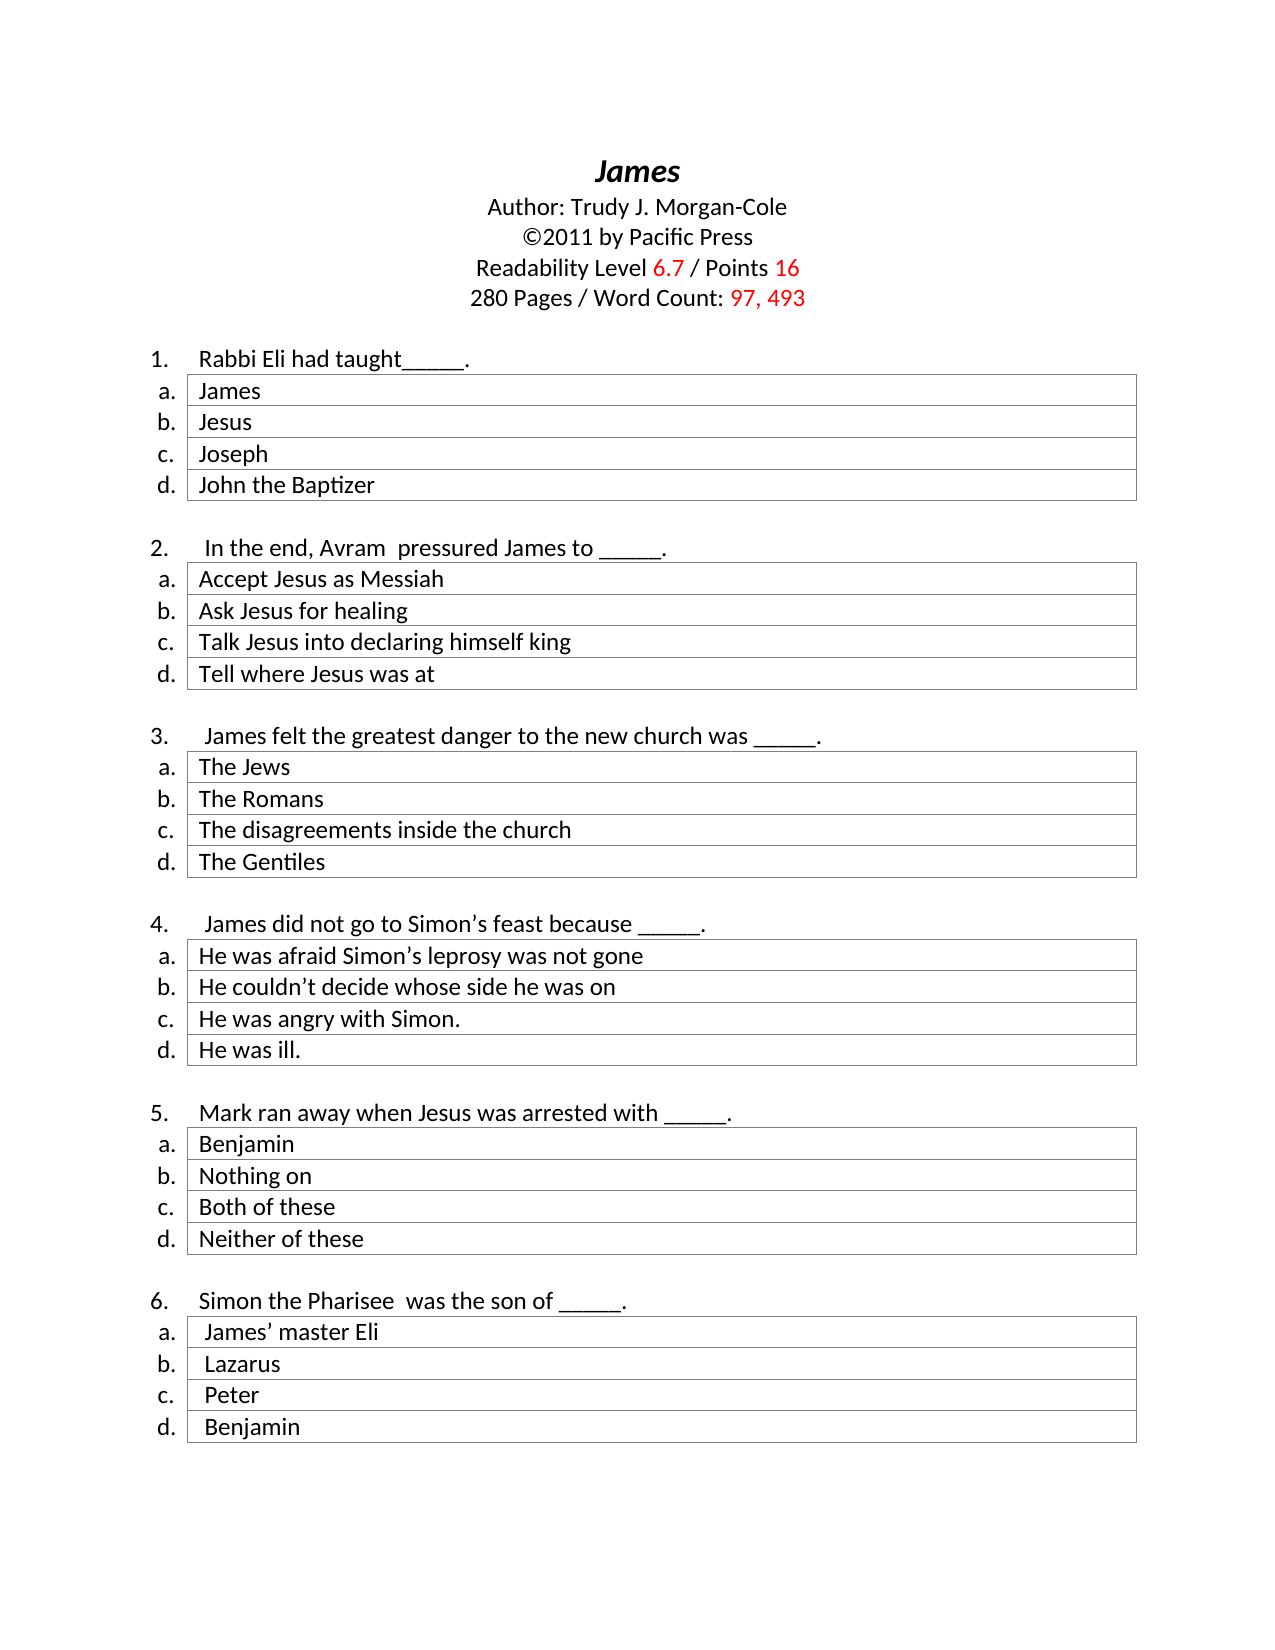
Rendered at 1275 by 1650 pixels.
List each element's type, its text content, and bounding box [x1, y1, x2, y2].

table_cell a. [139, 374, 187, 405]
table_cell Accept Jesus as Messiah [188, 563, 1136, 594]
table_cell Benjamin [188, 1128, 1136, 1159]
table_cell Talk Jesus into declaring himself king [188, 626, 1136, 657]
table_cell b. [139, 782, 187, 814]
table_header 1. [139, 343, 187, 374]
table_cell Both of these [188, 1191, 1136, 1222]
table_cell d. [139, 657, 187, 688]
table_header Simon the Pharisee was the son of _____. [188, 1285, 1136, 1316]
table_cell d. [139, 1034, 187, 1065]
table_cell He was angry with Simon. [188, 1003, 1136, 1033]
table_cell c. [139, 814, 187, 845]
table_header 3. [139, 720, 187, 751]
table_cell c. [139, 1002, 187, 1033]
table_cell Peter [188, 1380, 1136, 1410]
table_header 4. [139, 908, 187, 939]
table_cell Joseph [188, 438, 1136, 468]
table_cell Lazarus [188, 1348, 1136, 1379]
table_header Rabbi Eli had taught_____. [188, 343, 1136, 374]
table_cell b. [139, 594, 187, 625]
table_header James did not go to Simon’s feast because _____. [188, 908, 1136, 939]
table_cell James [188, 375, 1136, 405]
table_cell The Romans [188, 783, 1136, 814]
table_header 6. [139, 1285, 187, 1316]
table_cell a. [139, 939, 187, 970]
table_cell d. [139, 1410, 187, 1442]
table_cell John the Baptizer [188, 470, 1136, 500]
table_cell d. [139, 845, 187, 877]
table_cell d. [139, 469, 187, 500]
table_cell Ask Jesus for healing [188, 595, 1136, 625]
table_cell He was ill. [188, 1035, 1136, 1065]
table_cell Nothing on [188, 1160, 1136, 1190]
table_header 5. [139, 1097, 187, 1127]
table_cell Neither of these [188, 1223, 1136, 1253]
table_header 2. [139, 532, 187, 562]
table_cell He was afraid Simon’s leprosy was not gone [188, 940, 1136, 970]
table_cell b. [139, 970, 187, 1002]
table_header In the end, Avram pressured James to _____. [188, 532, 1136, 562]
table_cell c. [139, 625, 187, 657]
text 280 Pages / Word Count: 97, 493 [150, 282, 1125, 313]
table_cell b. [139, 1159, 187, 1190]
table_header James felt the greatest danger to the new church was _____. [188, 720, 1136, 751]
table_cell Jesus [188, 406, 1136, 437]
table_cell Tell where Jesus was at [188, 658, 1136, 688]
table_cell a. [139, 751, 187, 782]
text James [150, 150, 1125, 191]
table_cell d. [139, 1222, 187, 1253]
table_header Mark ran away when Jesus was arrested with _____. [188, 1097, 1136, 1127]
table_cell He couldn’t decide whose side he was on [188, 971, 1136, 1002]
text Author: Trudy J. Morgan-Cole [150, 191, 1125, 221]
table_cell a. [139, 1316, 187, 1347]
text Readability Level 6.7 / Points 16 [150, 252, 1125, 282]
table_cell The Jews [188, 752, 1136, 782]
table_cell c. [139, 437, 187, 468]
table_cell a. [139, 562, 187, 594]
table_cell b. [139, 405, 187, 437]
table_cell a. [139, 1127, 187, 1159]
table_cell c. [139, 1379, 187, 1410]
text ©2011 by Pacific Press [150, 221, 1125, 252]
table_cell The disagreements inside the church [188, 815, 1136, 845]
table_cell b. [139, 1347, 187, 1379]
table_cell The Gentiles [188, 846, 1136, 877]
table_cell Benjamin [188, 1411, 1136, 1442]
table_cell James’ master Eli [188, 1317, 1136, 1347]
table_cell c. [139, 1190, 187, 1222]
